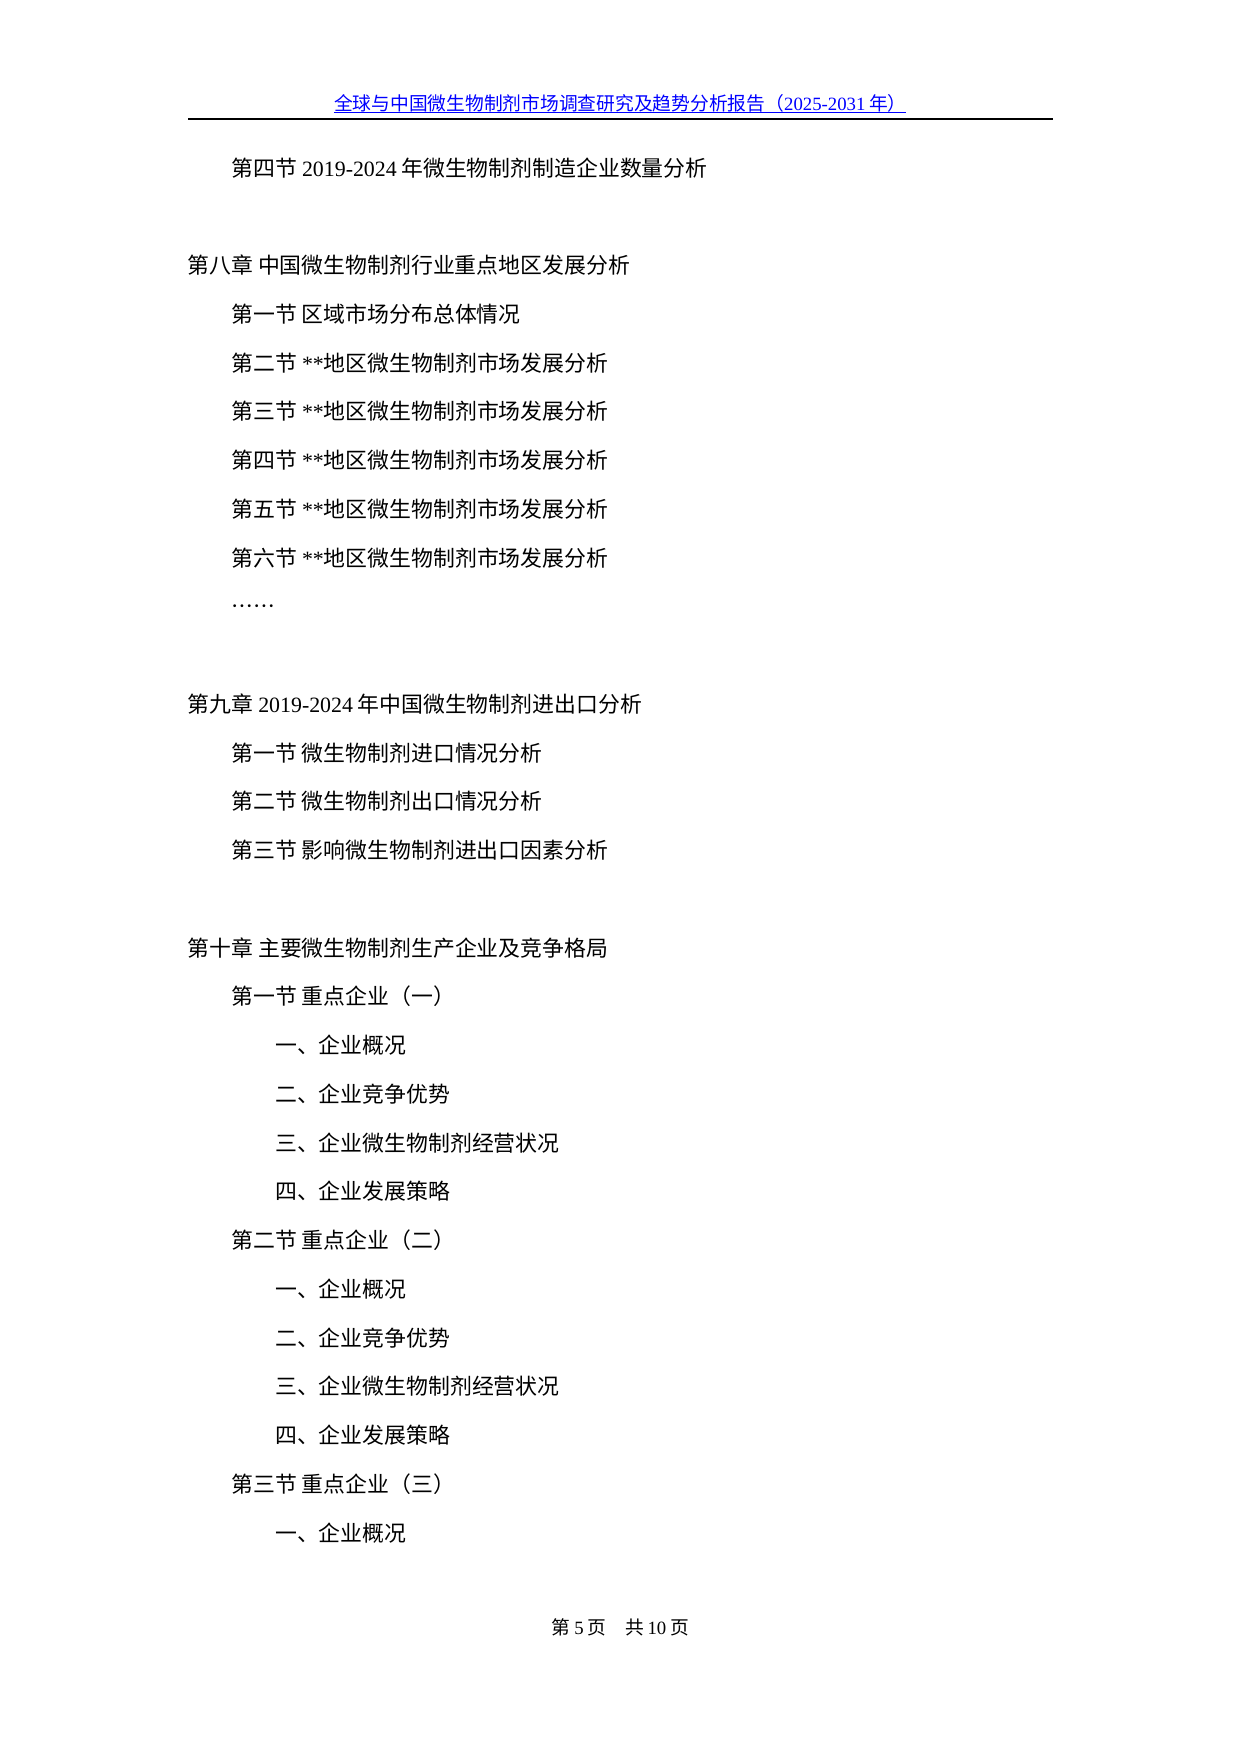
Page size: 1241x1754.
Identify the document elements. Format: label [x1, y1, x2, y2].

text [187, 150, 1053, 1548]
